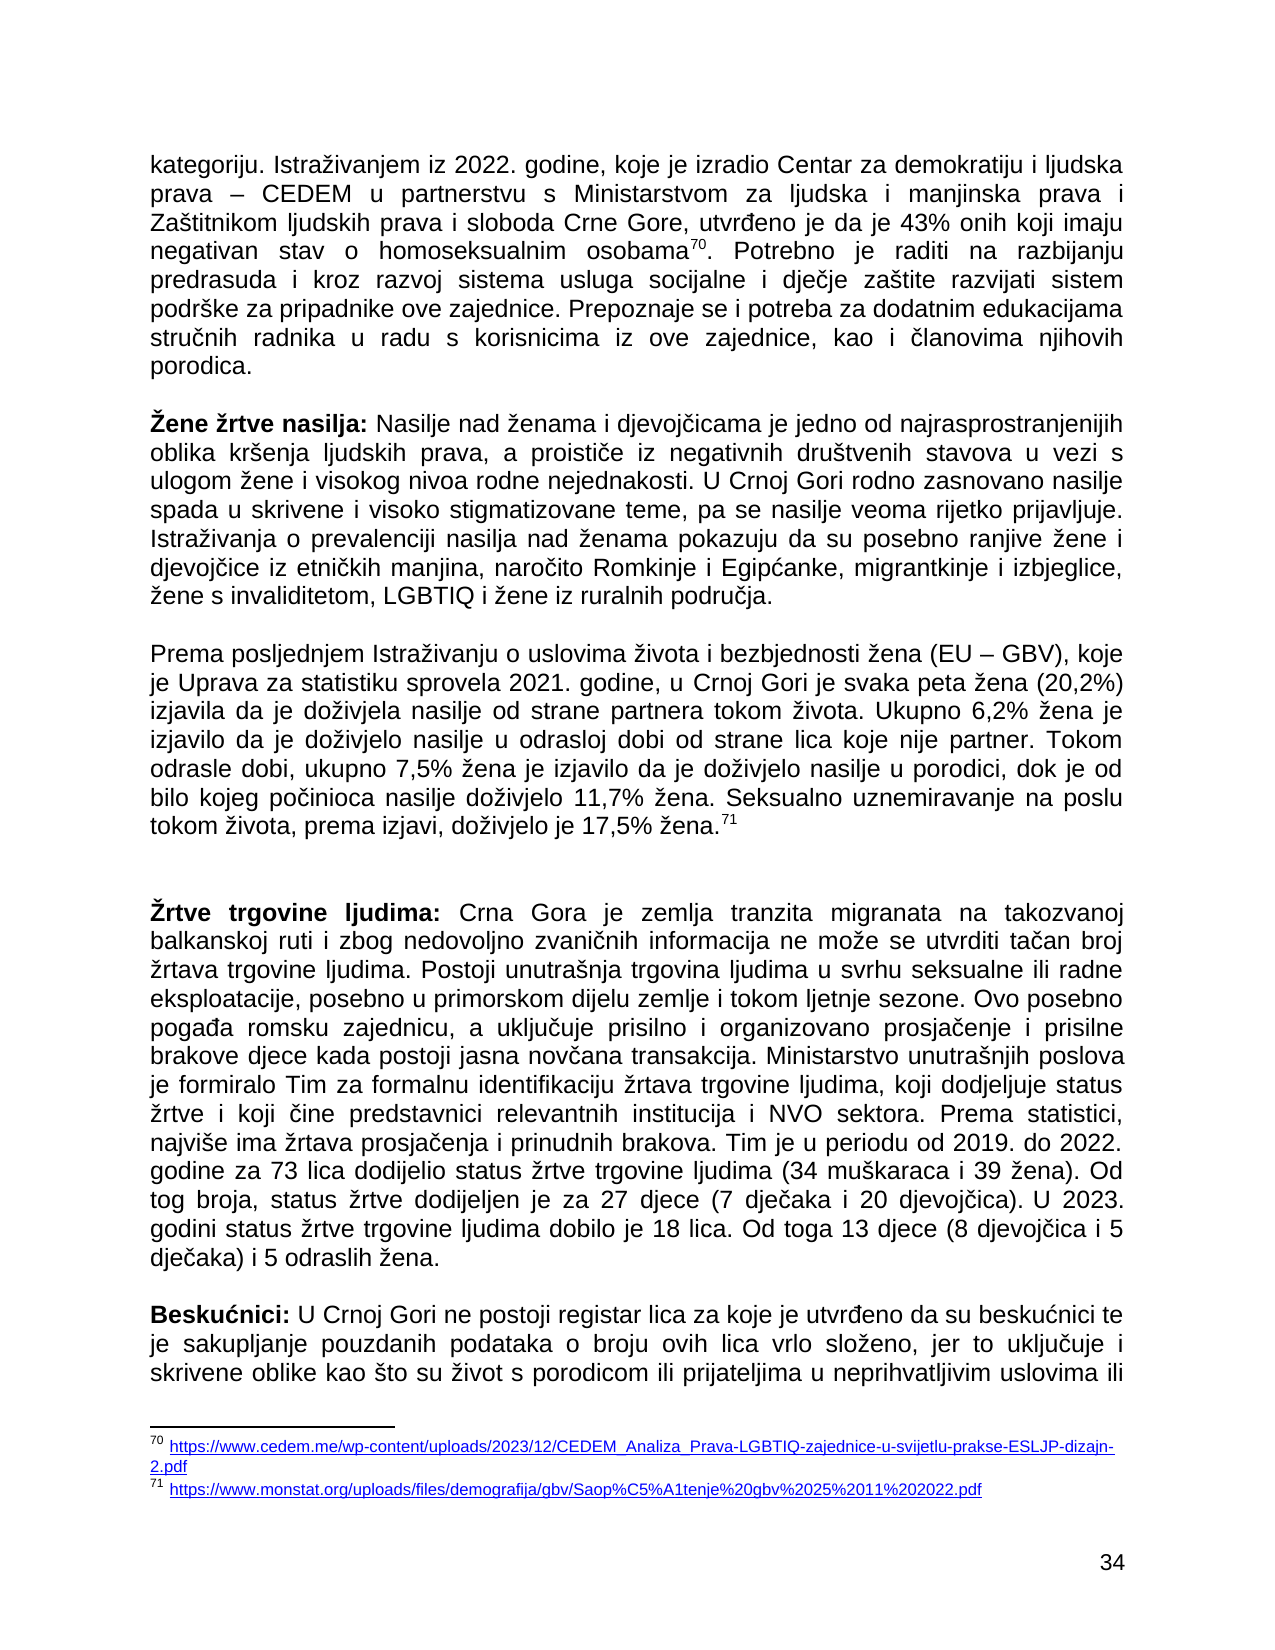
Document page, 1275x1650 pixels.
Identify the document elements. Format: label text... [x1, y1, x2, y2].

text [150, 1300, 1125, 1386]
text Prema posljednjem Istraživanju o uslovima života i bezbjednosti žena (EU ‒ GBV), koje je Uprava za statistiku sprovela 2021. godine, u Crnoj Gori je svaka peta žena (20,2%) izjavila da je doživjela nasilje od strane partnera tokom života. Ukupno 6,2% žena je izjavilo da je doživjelo nasilje u odrasloj dobi od strane lica koje nije partner. Tokom odrasle dobi, ukupno 7,5% žena je izjavilo da je doživjelo nasilje u porodici, dok je od bilo kojeg počinioca nasilje doživjelo 11,7% žena. Seksualno uznemiravanje na poslu tokom života, prema izjavi, doživjelo je 17,5% žena. [150, 667, 1125, 840]
text Žrtve trgovine ljudima: Crna Gora je zemlja tranzita migranata na takozvanoj balkanskoj ruti i zbog nedovoljno zvaničnih informacija ne može se utvrditi tačan broj žrtava trgovine ljudima. Postoji unutrašnja trgovina ljudima u svrhu seksualne ili radne eksploatacije, posebno u primorskom dijelu zemlje i tokom ljetnje sezone. Ovo posebno pogađa romsku zajednicu, a uključuje prisilno i organizovano prosjačenje i prisilne brakove djece kada postoji jasna novčana transakcija. Ministarstvo unutrašnjih poslova je formiralo Tim za formalnu identifikaciju žrtava trgovine ljudima, koji dodjeljuje status žrtve i koji čine predstavnici relevantnih institucija i NVO sektora. Prema statistici, najviše ima žrtava prosjačenja i prinudnih brakova. Tim je u periodu od 2019. do 2022. godine za 73 lica dodijelio status žrtve trgovine ljudima (34 muškaraca i 39 žena). Od tog broja, status žrtve dodijeljen je za 27 djece (7 dječaka i 20 djevojčica). U 2023. godini status žrtve trgovine ljudima dobilo je 18 lica. Od toga 13 djece (8 djevojčica i 5 dječaka) i 5 odraslih žena. [150, 897, 1125, 1271]
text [150, 150, 1125, 380]
text Žene žrtve nasilja: Nasilje nad ženama i djevojčicama je jedno od najrasprostranjenijih oblika kršenja ljudskih prava, a proističe iz negativnih društvenih stavova u vezi s ulogom žene i visokog nivoa rodne nejednakosti. U Crnoj Gori rodno zasnovano nasilje spada u skrivene i visoko stigmatizovane teme, pa se nasilje veoma rijetko prijavljuje. Istraživanja o prevalenciji nasilja nad ženama pokazuju da su posebno ranjive žene i djevojčice iz etničkih manjina, naročito Romkinje i Egipćanke, migrantkinje i izbjeglice, žene s invaliditetom, LGBTIQ i žene iz ruralnih područja. [150, 409, 1125, 610]
